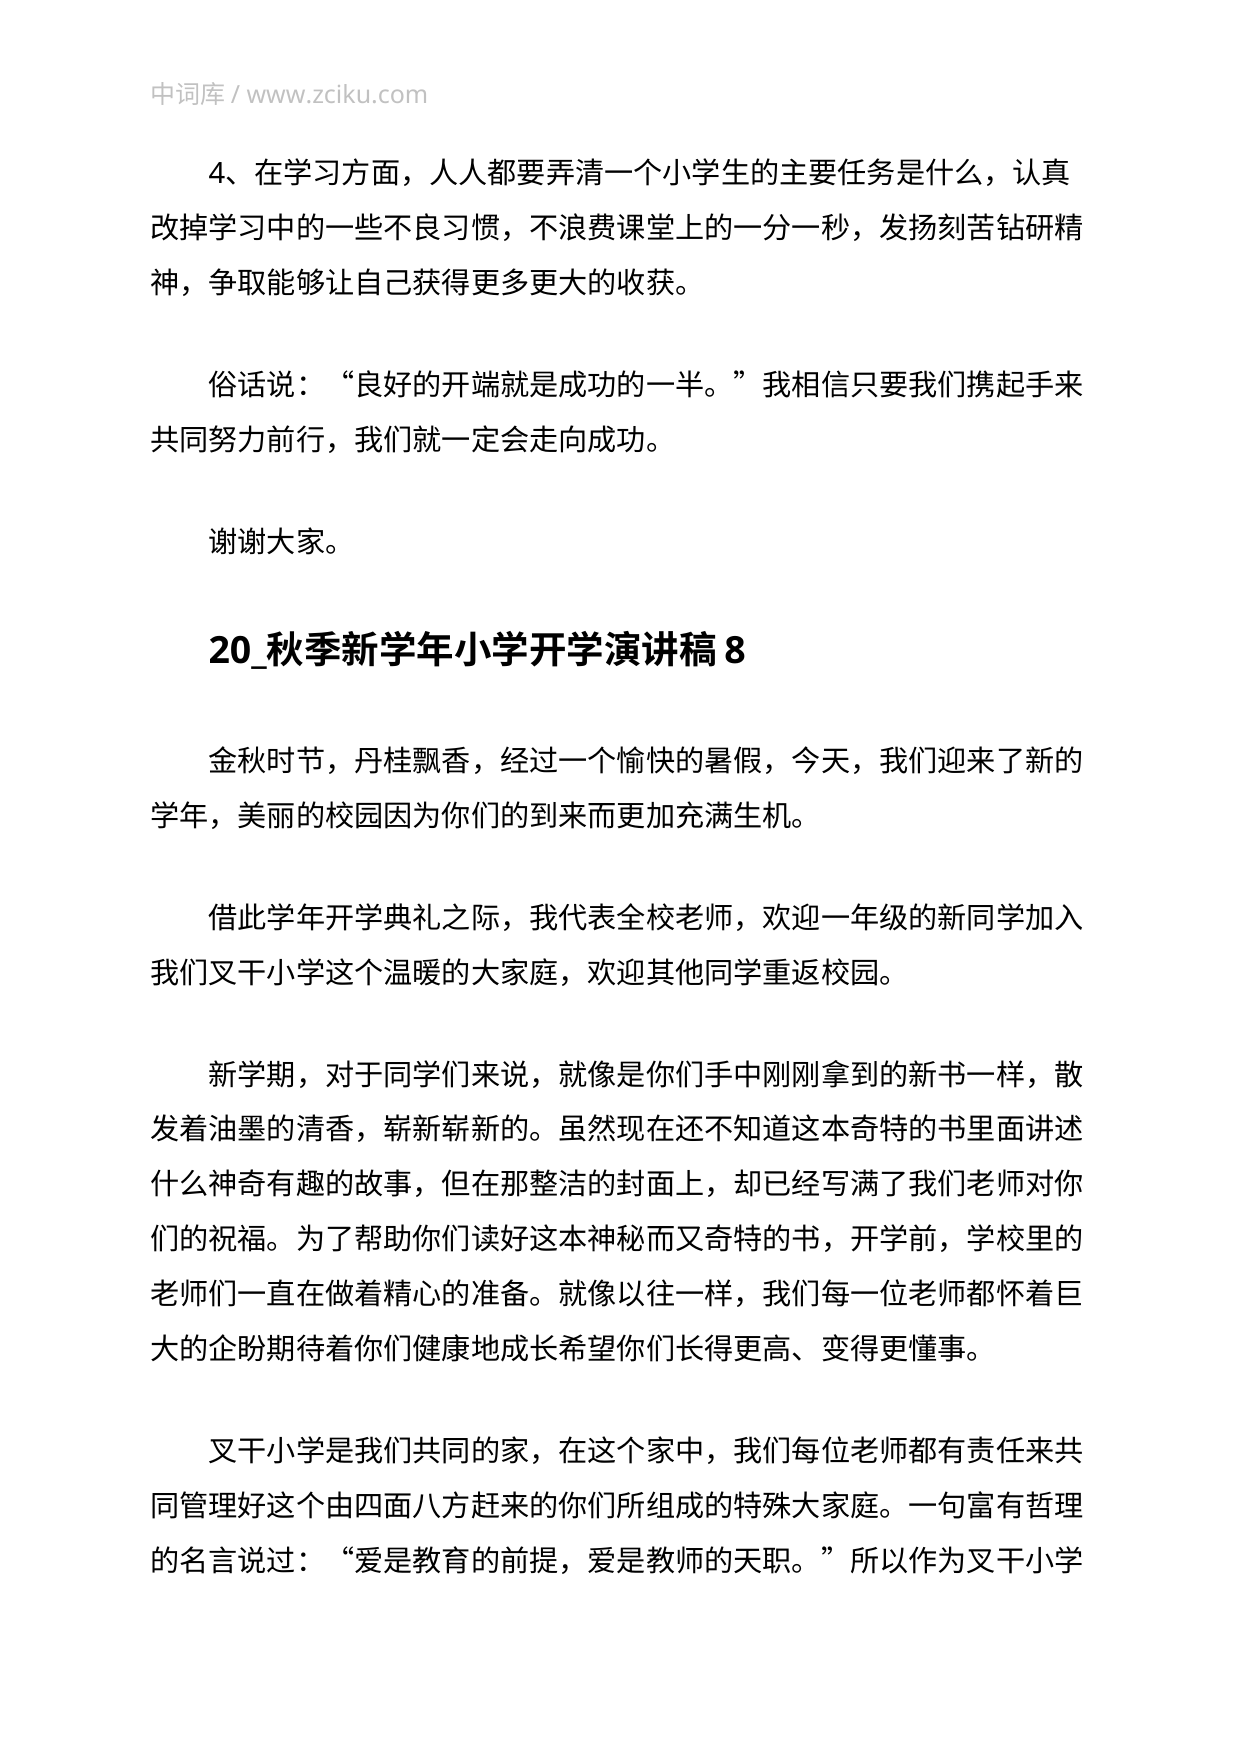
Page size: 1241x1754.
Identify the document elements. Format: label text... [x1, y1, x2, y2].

text 新学期，对于同学们来说，就像是你们手中刚刚拿到的新书一样，散发着油墨的清香，崭新崭新的。虽然现在还不知道这本奇特的书里面讲述什么神奇有趣的故事，但在那整洁的封面上，却已经写满了我们老师对你们的祝福。为了帮助你们读好这本神秘而又奇特的书，开学前，学校里的老师们一直在做着精心的准备。就像以往一样，我们每一位老师都怀着巨大的企盼期待着你们健康地成长希望你们长得更高、变得更懂事。 [150, 1051, 1090, 1368]
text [150, 1427, 1090, 1579]
text 4、在学习方面，人人都要弄清一个小学生的主要任务是什么，认真改掉学习中的一些不良习惯，不浪费课堂上的一分一秒，发扬刻苦钻研精神，争取能够让自己获得更多更大的收获。 [150, 150, 1090, 302]
text 金秋时节，丹桂飘香，经过一个愉快的暑假，今天，我们迎来了新的学年，美丽的校园因为你们的到来而更加充满生机。 [150, 738, 1090, 835]
text 俗话说：“良好的开端就是成功的一半。”我相信只要我们携起手来共同努力前行，我们就一定会走向成功。 [150, 362, 1090, 459]
text 借此学年开学典礼之际，我代表全校老师，欢迎一年级的新同学加入我们叉干小学这个温暖的大家庭，欢迎其他同学重返校园。 [150, 894, 1090, 992]
text 20_秋季新学年小学开学演讲稿8 [150, 620, 1090, 674]
text 谢谢大家。 [150, 518, 1090, 561]
